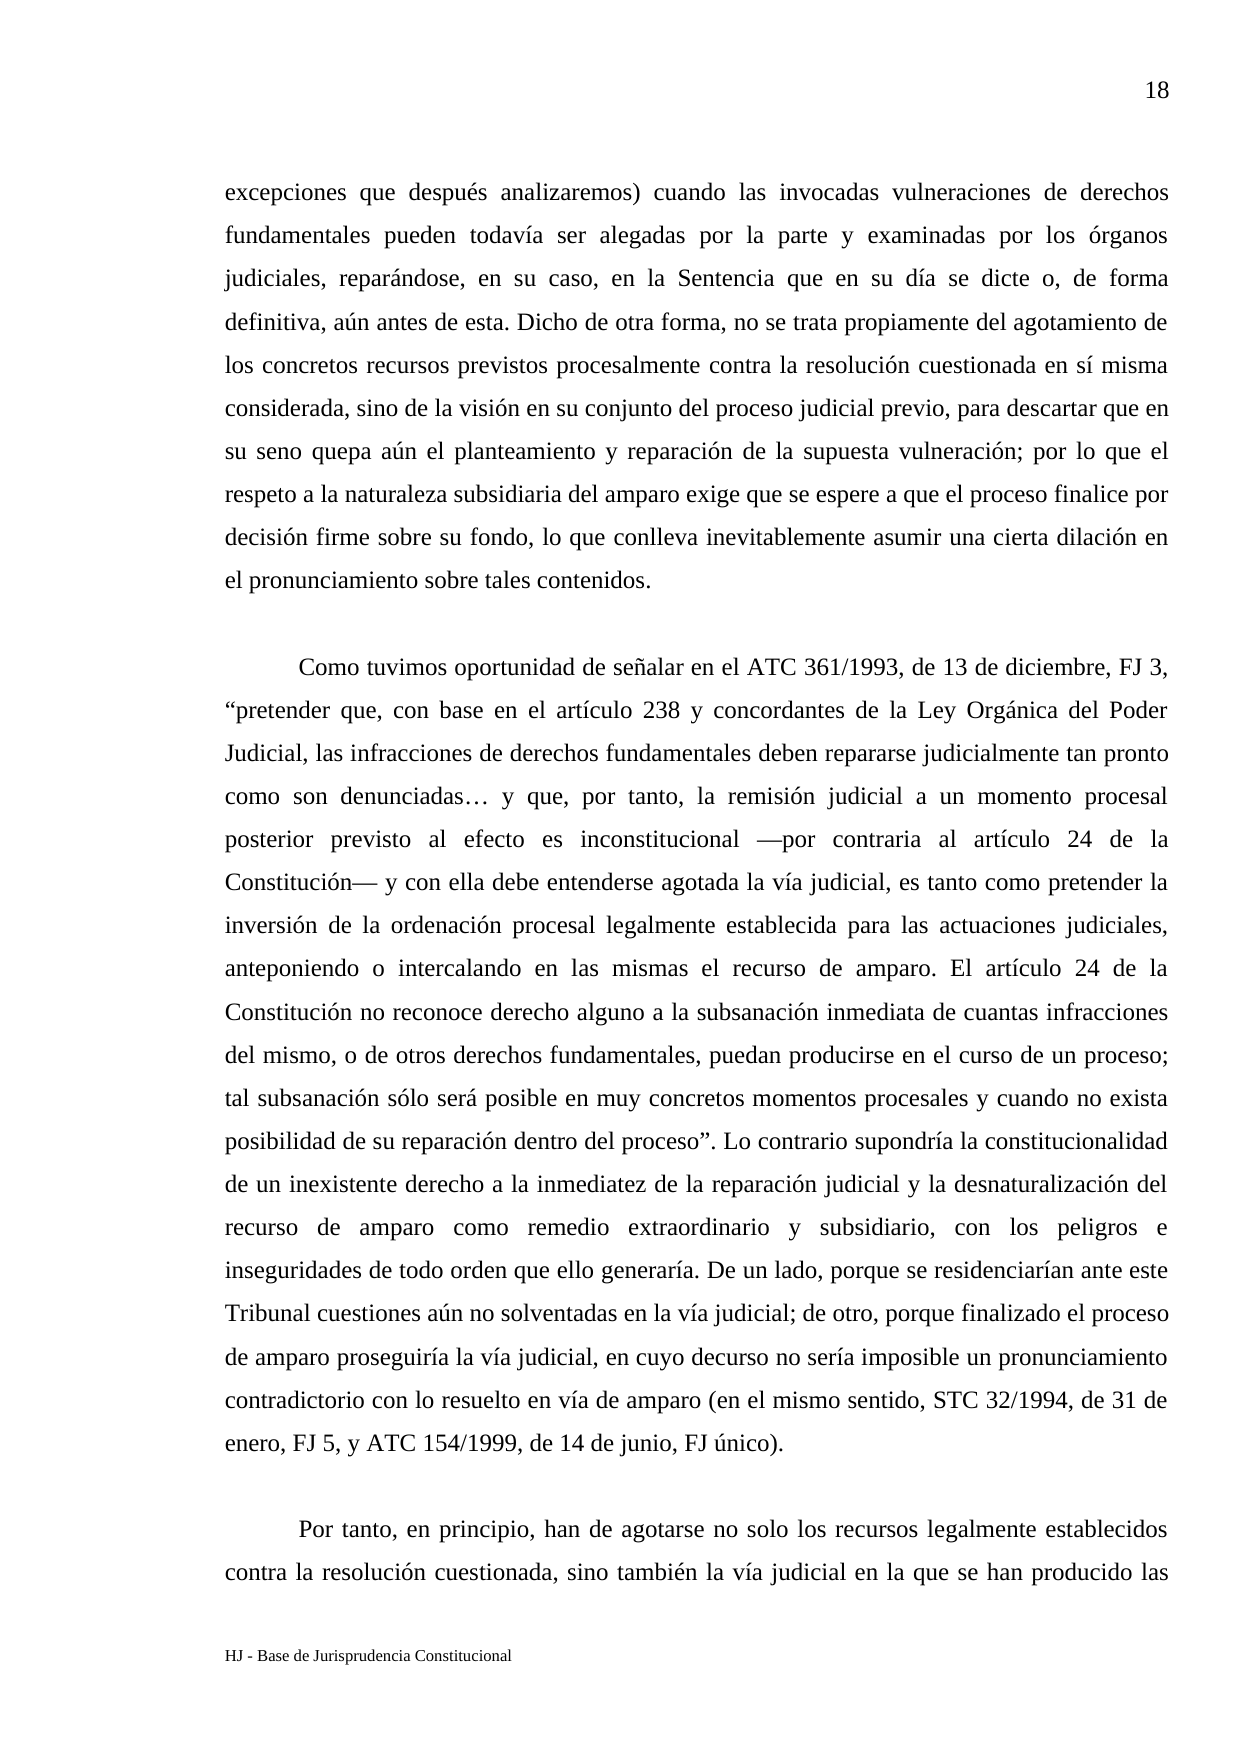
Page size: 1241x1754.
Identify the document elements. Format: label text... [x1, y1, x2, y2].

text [224, 1514, 1169, 1586]
text Como tuvimos oportunidad de señalar en el ATC 361/1993, de 13 de diciembre, FJ 3, “pretender que, con base en el artículo 238 y concordantes de la Ley Orgánica del Poder Judicial, las infracciones de derechos fundamentales deben repararse judicialmente tan pronto como son denunciadas… y que, por tanto, la remisión judicial a un momento procesal posterior previsto al efecto es inconstitucional —por contraria al artículo 24 de la Constitución— y con ella debe entenderse agotada la vía judicial, es tanto como pretender la inversión de la ordenación procesal legalmente establecida para las actuaciones judiciales, anteponiendo o intercalando en las mismas el recurso de amparo. El artículo 24 de la Constitución no reconoce derecho alguno a la subsanación inmediata de cuantas infracciones del mismo, o de otros derechos fundamentales, puedan producirse en el curso de un proceso; tal subsanación sólo será posible en muy concretos momentos procesales y cuando no exista posibilidad de su reparación dentro del proceso”. Lo contrario supondría la constitucionalidad de un inexistente derecho a la inmediatez de la reparación judicial y la desnaturalización del recurso de amparo como remedio extraordinario y subsidiario, con los peligros e inseguridades de todo orden que ello generaría. De un lado, porque se residenciarían ante este Tribunal cuestiones aún no solventadas en la vía judicial; de otro, porque finalizado el proceso de amparo proseguiría la vía judicial, en cuyo decurso no sería imposible un pronunciamiento contradictorio con lo resuelto en vía de amparo (en el mismo sentido, STC 32/1994, de 31 de enero, FJ 5, y ATC 154/1999, de 14 de junio, FJ único). [224, 652, 1169, 1457]
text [224, 177, 1169, 594]
